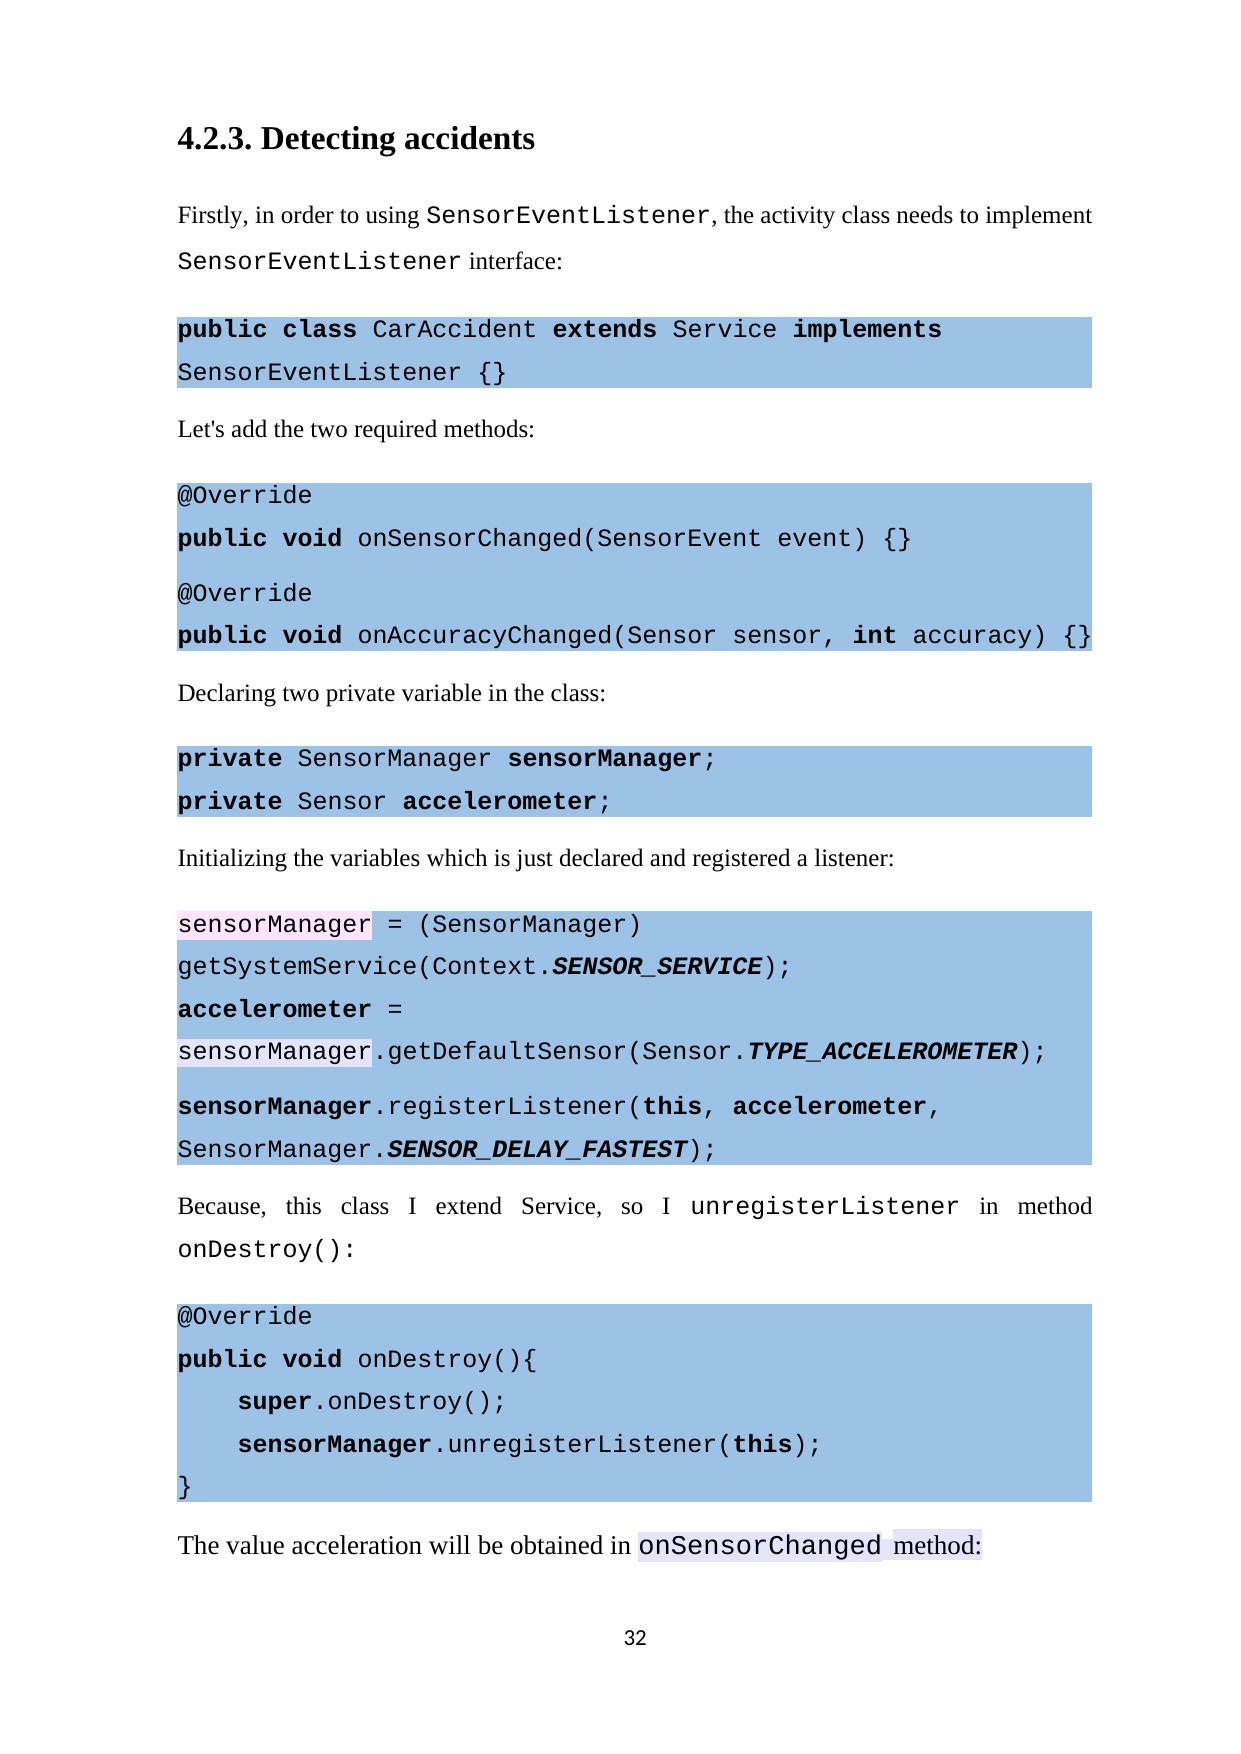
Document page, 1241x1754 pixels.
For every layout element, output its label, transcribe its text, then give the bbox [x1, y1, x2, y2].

text The value acceleration will be obtained in onSensorChanged method: [177, 1529, 893, 1562]
text Declaring two private variable in the class: [177, 678, 1092, 706]
text @Override public void onSensorChanged(SensorEvent event) {} [177, 483, 1092, 553]
text The value acceleration will be obtained in onSensorChanged method: [882, 1529, 1092, 1562]
subtitle 4.2.3. Detecting accidents [177, 118, 1092, 156]
text sensorManager.registerListener(this, accelerometer, SensorManager.SENSOR_DELAY_FASTEST); [177, 1094, 1092, 1165]
text Because, this class I extend Service, so I unregisterListener in method onDestroy(): [177, 1191, 1092, 1265]
text sensorManager = (SensorManager) getSystemService(Context.SENSOR_SERVICE); accelerometer = sensorManager.getDefaultSensor(Sensor.TYPE_ACCELEROMETER); [177, 911, 1092, 1067]
text @Override public void onAccuracyChanged(Sensor sensor, int accuracy) {} [177, 580, 1092, 651]
text private SensorManager sensorManager; private Sensor accelerometer; [177, 746, 1092, 817]
text @Override public void onDestroy(){ super.onDestroy(); sensorManager.unregisterListener(this); } [177, 1304, 1092, 1502]
text Firstly, in order to using SensorEventListener, the activity class needs to implement SensorEventListener interface: [177, 201, 1092, 277]
text Initializing the variables which is just declared and registered a listener: [177, 843, 1092, 872]
text Let's add the two required methods: [177, 414, 1092, 443]
text public class CarAccident extends Service implements SensorEventListener {} [177, 317, 1092, 388]
